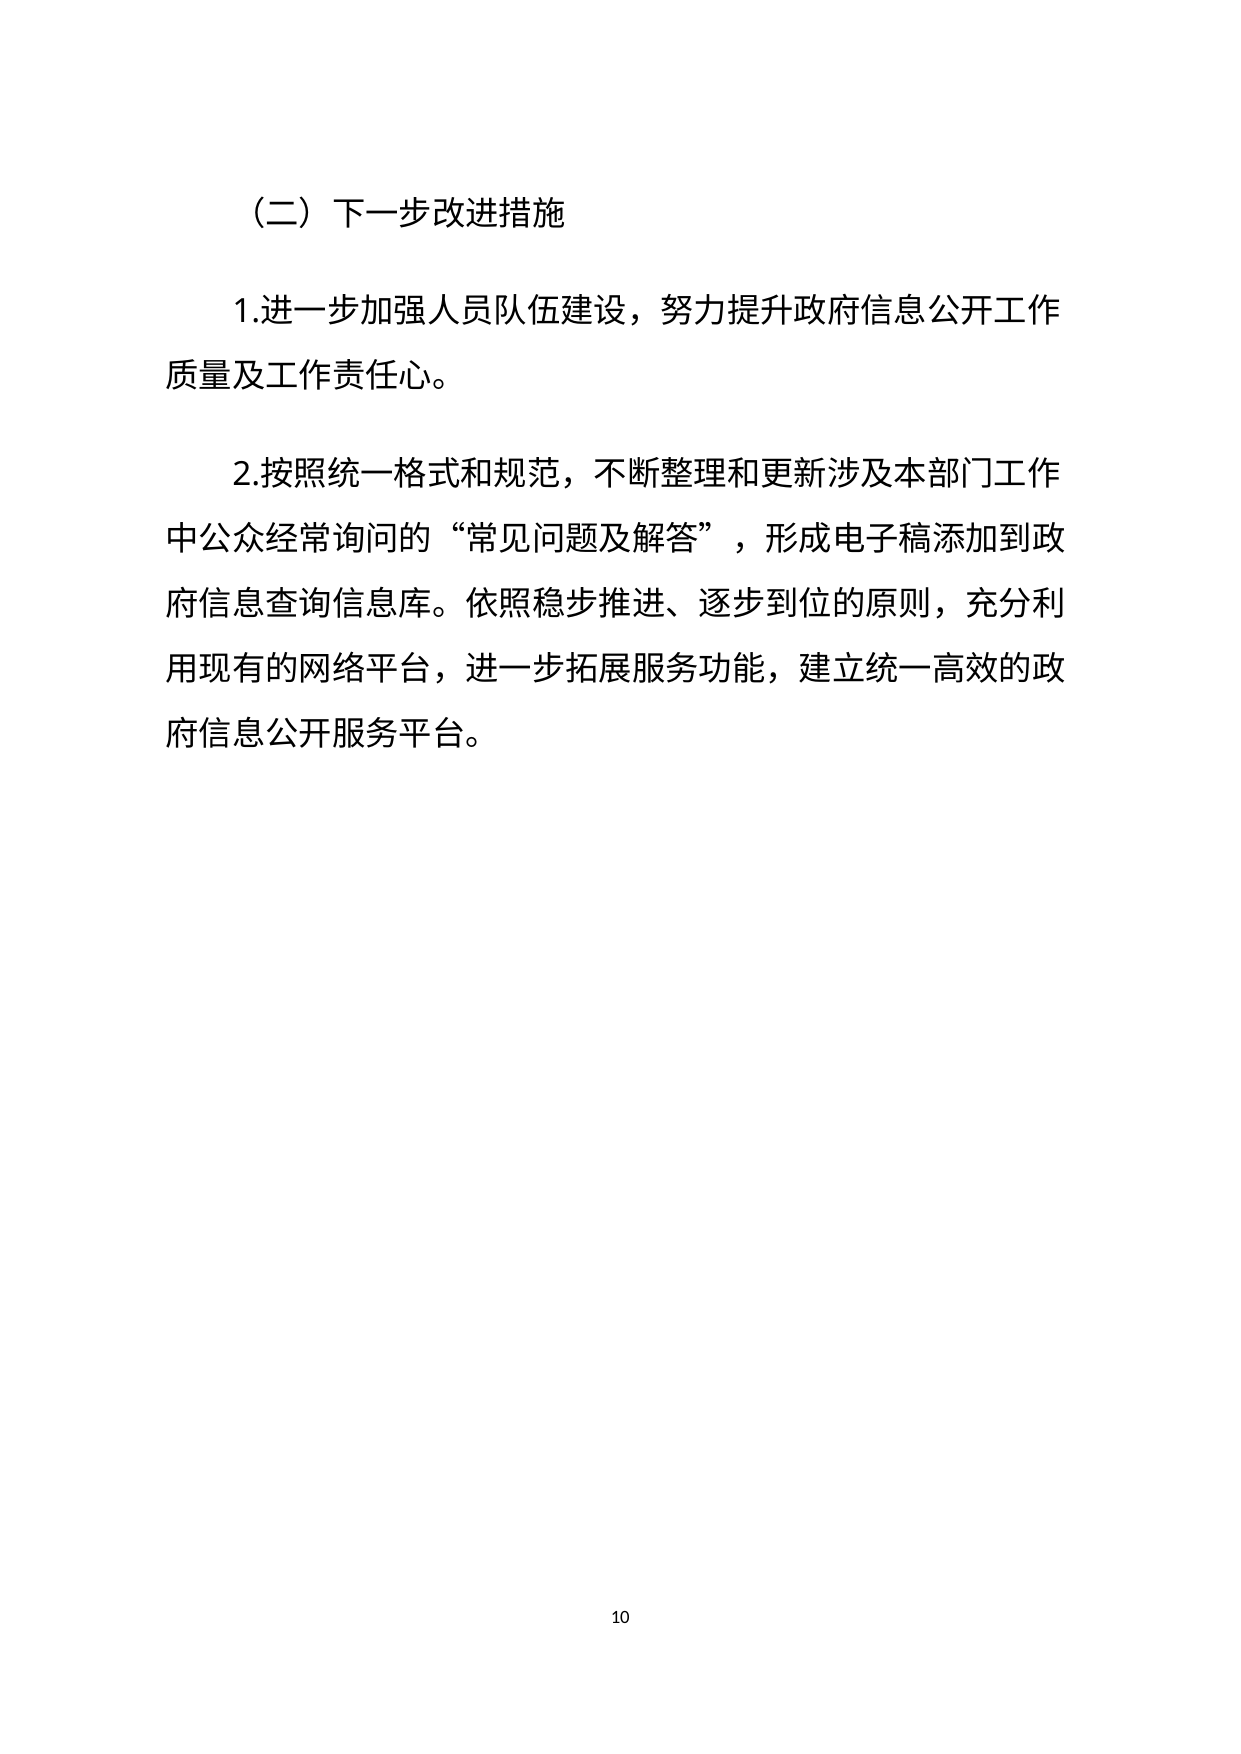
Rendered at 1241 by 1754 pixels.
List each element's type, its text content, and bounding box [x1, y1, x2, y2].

text （二）下一步改进措施 [165, 178, 1075, 243]
text 1.进一步加强人员队伍建设，努力提升政府信息公开工作质量及工作责任心。 [165, 276, 1075, 406]
text 2.按照统一格式和规范，不断整理和更新涉及本部门工作中公众经常询问的“常见问题及解答”，形成电子稿添加到政府信息查询信息库。依照稳步推进、逐步到位的原则，充分利用现有的网络平台，进一步拓展服务功能，建立统一高效的政府信息公开服务平台。 [165, 438, 1075, 763]
